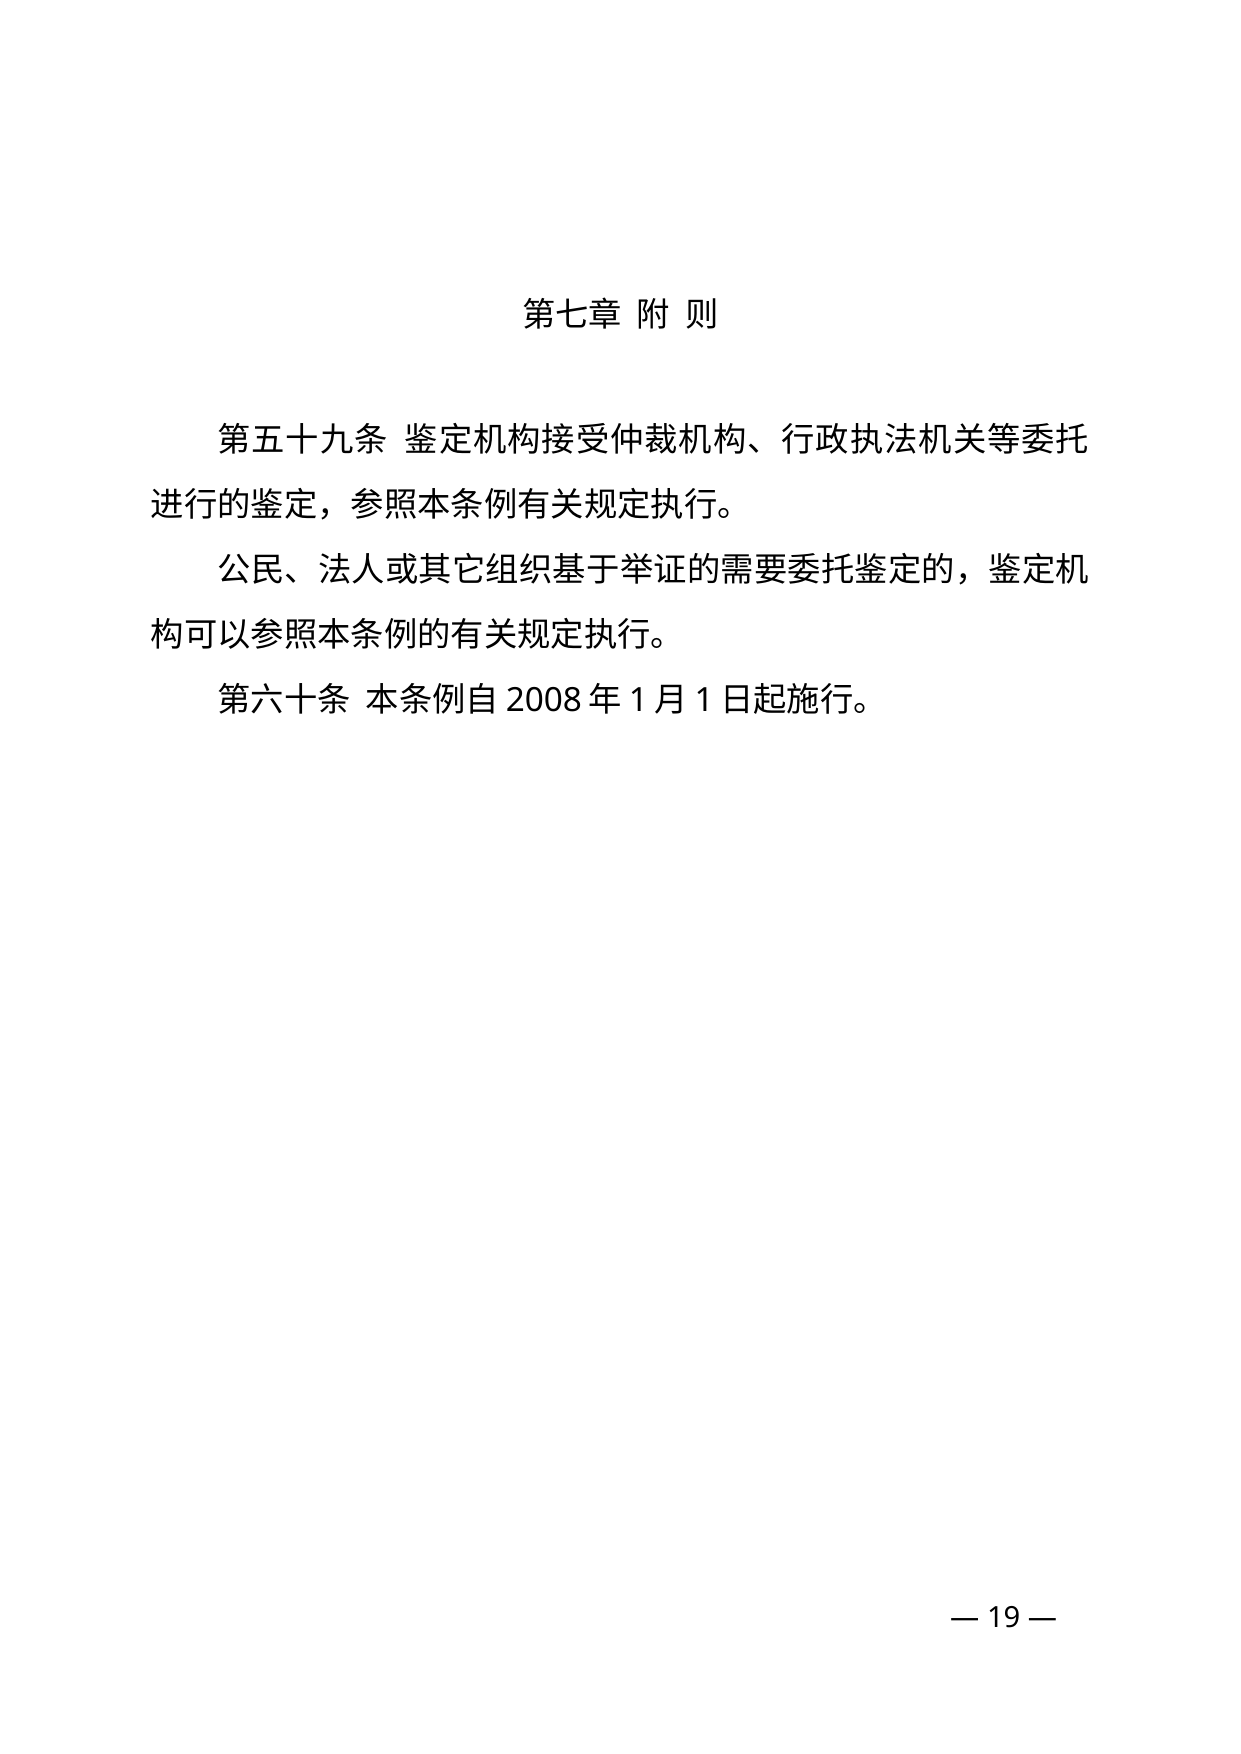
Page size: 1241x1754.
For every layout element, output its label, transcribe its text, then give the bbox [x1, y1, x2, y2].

text 第七章 附 则 [151, 277, 1089, 339]
text 第五十九条 鉴定机构接受仲裁机构、行政执法机关等委托进行的鉴定，参照本条例有关规定执行。 [151, 404, 1089, 534]
text 公民、法人或其它组织基于举证的需要委托鉴定的，鉴定机构可以参照本条例的有关规定执行。 [151, 534, 1089, 664]
text 第六十条 本条例自2008年1月1日起施行。 [151, 664, 1089, 729]
